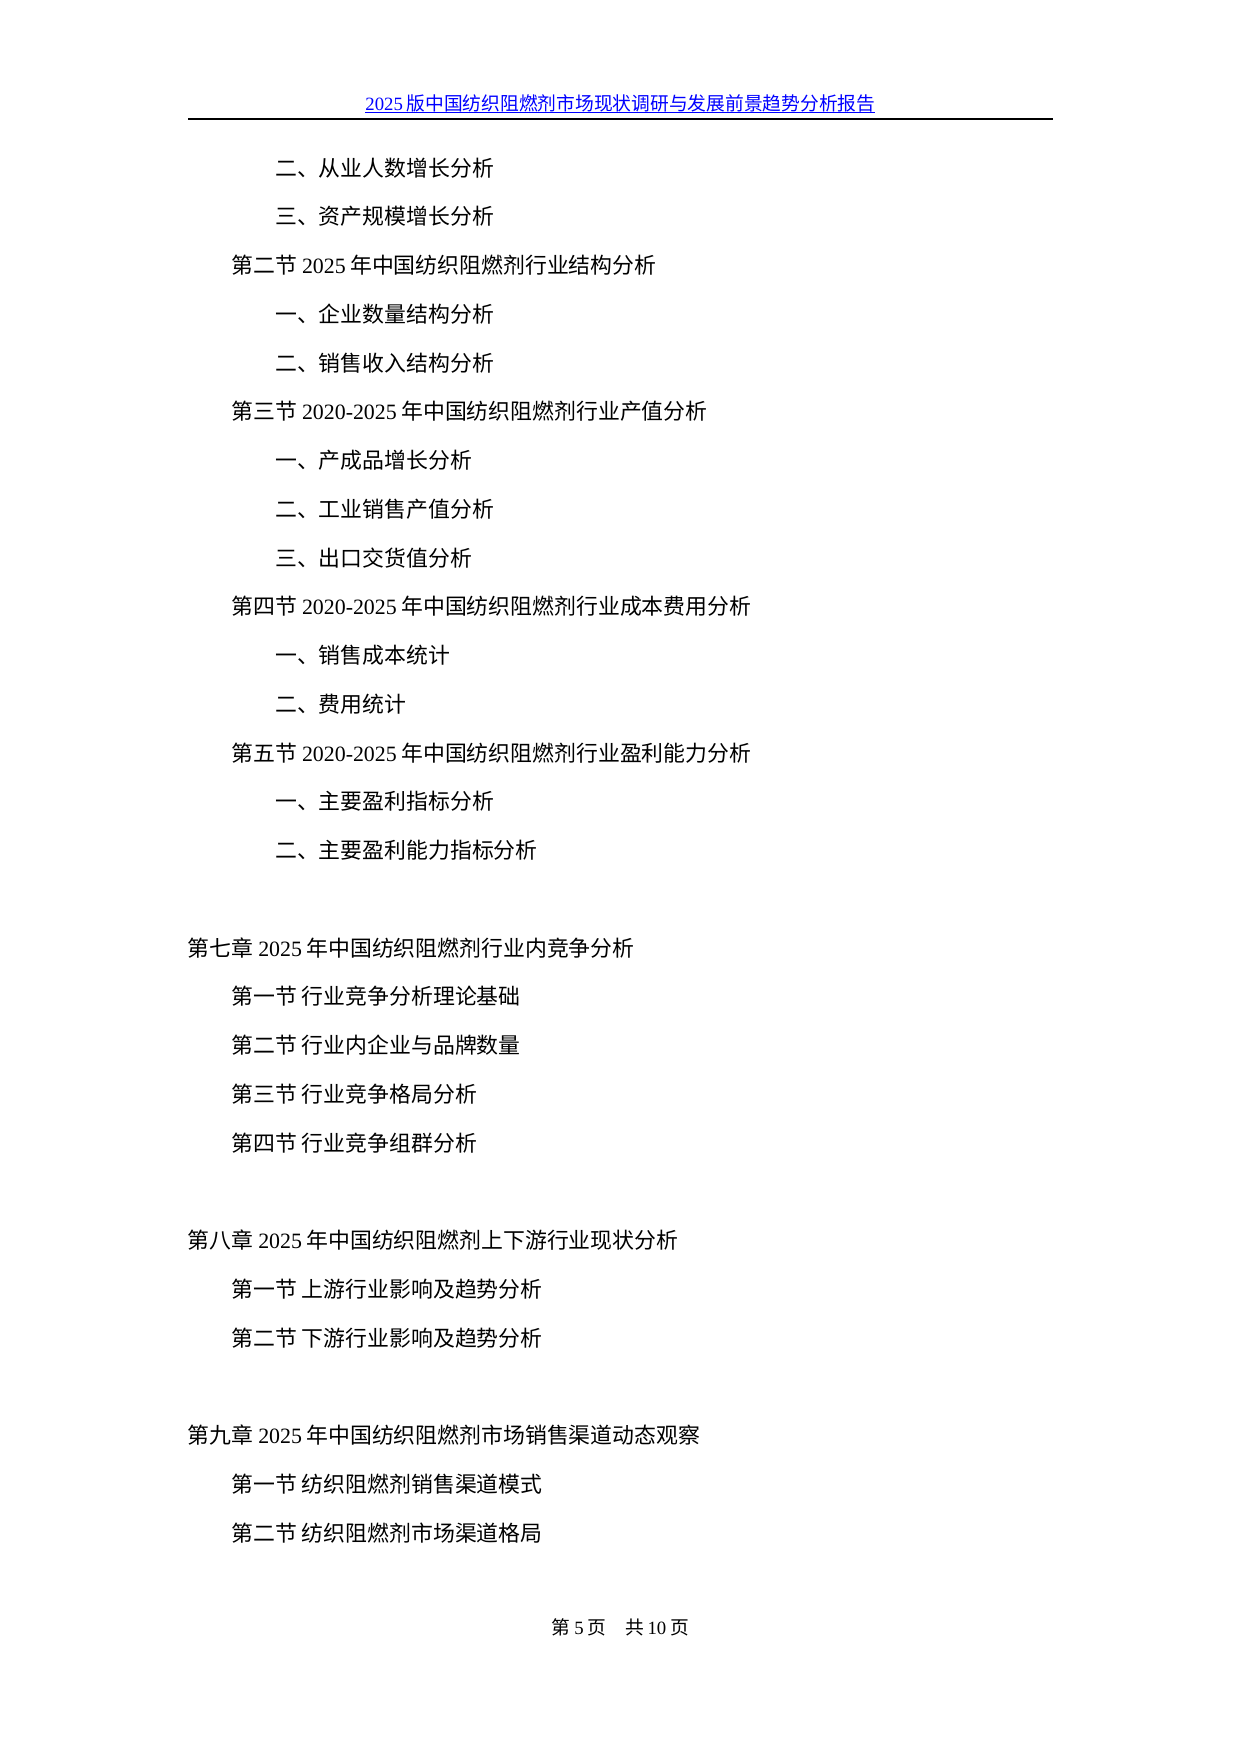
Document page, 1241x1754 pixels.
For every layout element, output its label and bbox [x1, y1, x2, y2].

text [187, 150, 1053, 1548]
